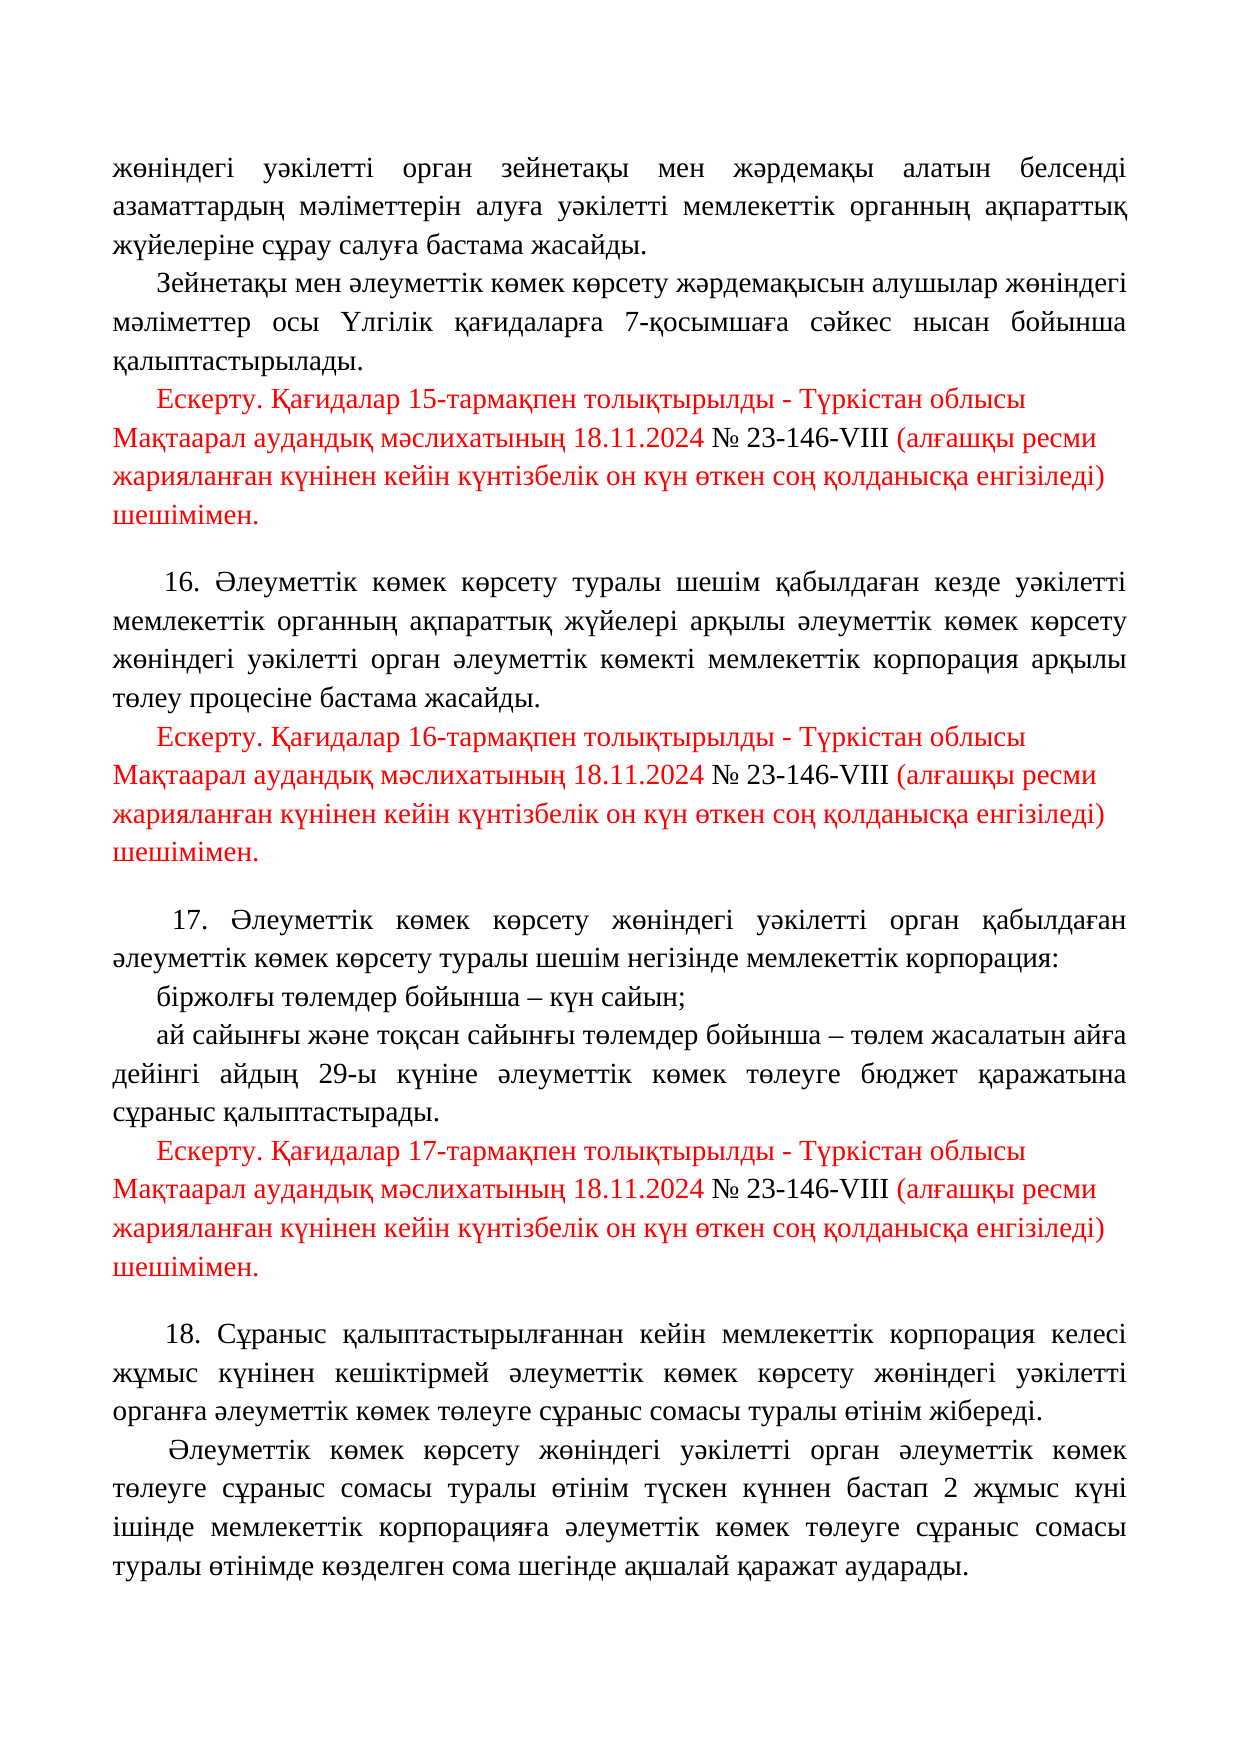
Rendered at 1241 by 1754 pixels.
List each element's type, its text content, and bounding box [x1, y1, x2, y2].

text ай сайынғы және тоқсан сайынғы төлемдер бойынша – төлем жасалатын айға дейінгі айдың 29-ы күніне әлеуметтік көмек төлеуге бюджет қаражатына сұраныс қалыптастырады. [112, 1017, 1128, 1128]
text біржолғы төлемдер бойынша – күн сайын; [112, 979, 1128, 1012]
text 18. Сұраныс қалыптастырылғаннан кейін мемлекеттік корпорация келесі жұмыс күнінен кешіктірмей әлеуметтік көмек көрсету жөніндегі уәкілетті органға әлеуметтік көмек төлеуге сұраныс сомасы туралы өтінім жібереді. [112, 1316, 1128, 1427]
text 16. Әлеуметтік көмек көрсету туралы шешім қабылдаған кезде уәкілетті мемлекеттік органның ақпараттық жүйелері арқылы әлеуметтік көмек көрсету жөніндегі уәкілетті орган әлеуметтік көмекті мемлекеттік корпорация арқылы төлеу процесіне бастама жасайды. [112, 564, 1128, 714]
text Ескерту. Қағидалар 17-тармақпен толықтырылды - Түркістан облысы Мақтаарал аудандық мәслихатының 18.11.2024 № 23-146-VIII (алғашқы ресми жарияланған күнінен кейін күнтізбелік он күн өткен соң қолданысқа енгізіледі) шешiмiмен. [112, 1133, 1128, 1312]
text Зейнетақы мен әлеуметтік көмек көрсету жәрдемақысын алушылар жөніндегі мәліметтер осы Үлгілік қағидаларға 7-қосымшаға сәйкес нысан бойынша қалыптастырылады. [112, 266, 1128, 376]
text Ескерту. Қағидалар 16-тармақпен толықтырылды - Түркістан облысы Мақтаарал аудандық мәслихатының 18.11.2024 № 23-146-VIII (алғашқы ресми жарияланған күнінен кейін күнтізбелік он күн өткен соң қолданысқа енгізіледі) шешiмiмен. [112, 719, 1128, 898]
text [112, 150, 1128, 261]
text 17. Әлеуметтік көмек көрсету жөніндегі уәкілетті орган қабылдаған әлеуметтік көмек көрсету туралы шешім негізінде мемлекеттік корпорация: [112, 902, 1128, 974]
text Ескерту. Қағидалар 15-тармақпен толықтырылды - Түркістан облысы Мақтаарал аудандық мәслихатының 18.11.2024 № 23-146-VIII (алғашқы ресми жарияланған күнінен кейін күнтізбелік он күн өткен соң қолданысқа енгізіледі) шешiмiмен. [112, 381, 1128, 561]
text Әлеуметтік көмек көрсету жөніндегі уәкілетті орган әлеуметтік көмек төлеуге сұраныс сомасы туралы өтінім түскен күннен бастап 2 жұмыс күні ішінде мемлекеттік корпорацияға әлеуметтік көмек төлеуге сұраныс сомасы туралы өтінімде көзделген сома шегінде ақшалай қаражат аударады. [112, 1432, 1128, 1581]
